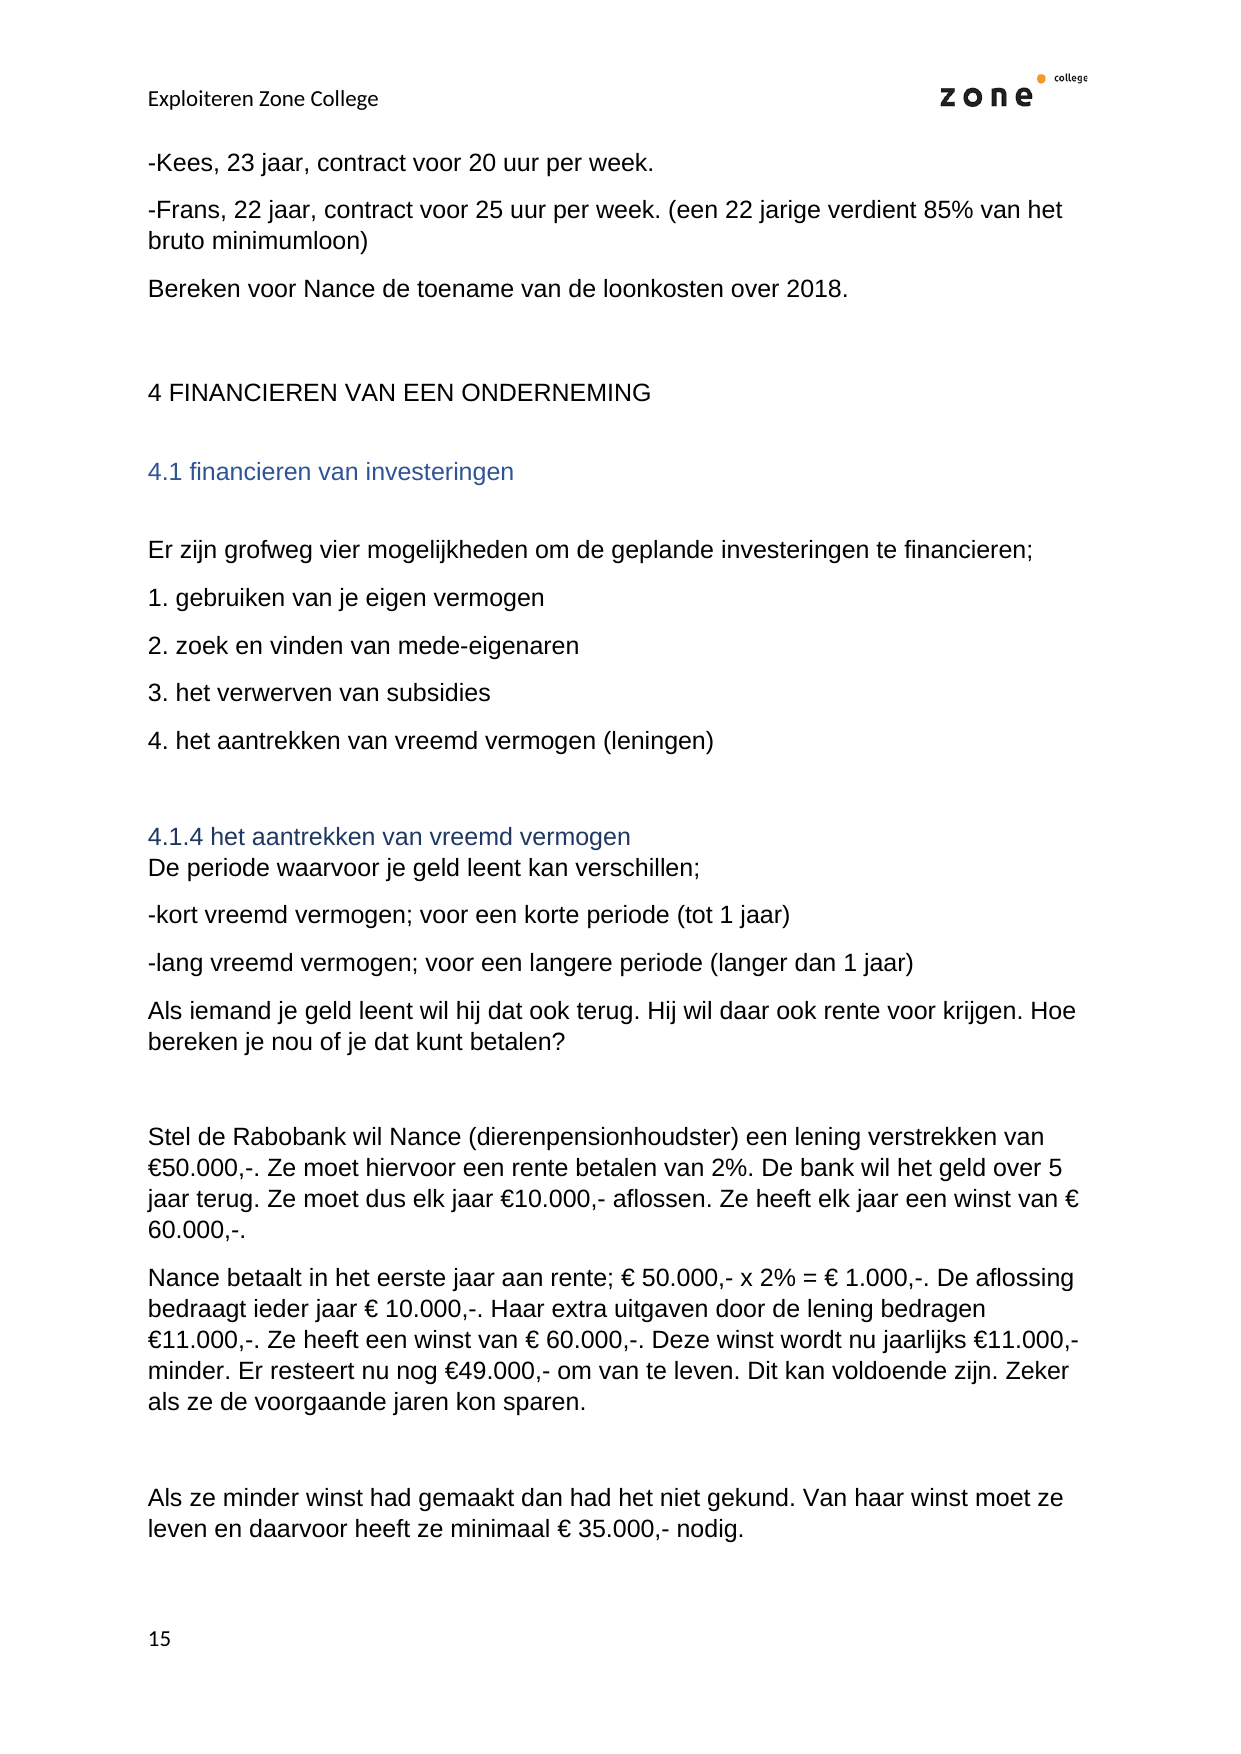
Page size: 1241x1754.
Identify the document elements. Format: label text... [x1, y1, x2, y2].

text 3. het verwerven van subsidies [148, 678, 1093, 707]
text -Frans, 22 jaar, contract voor 25 uur per week. (een 22 jarige verdient 85% van het bruto minimumloon) [148, 195, 1093, 255]
subtitle 4 FINANCIEREN VAN EEN ONDERNEMING [148, 378, 1093, 407]
text Er zijn grofweg vier mogelijkheden om de geplande investeringen te financieren; [148, 535, 1093, 564]
text De periode waarvoor je geld leent kan verschillen; [148, 853, 1093, 881]
text -Kees, 23 jaar, contract voor 20 uur per week. [148, 148, 1093, 176]
text Bereken voor Nance de toename van de loonkosten over 2018. [148, 274, 1093, 303]
text 2. zoek en vinden van mede-eigenaren [148, 631, 1093, 659]
subtitle 4.1 financieren van investeringen [148, 457, 1093, 485]
text Stel de Rabobank wil Nance (dierenpensionhoudster) een lening verstrekken van €50.000,-. Ze moet hiervoor een rente betalen van 2%. De bank wil het geld over 5 jaar terug. Ze moet dus elk jaar €10.000,- aflossen. Ze heeft elk jaar een winst van € 60.000,-. [148, 1122, 1093, 1244]
subtitle 4.1.4 het aantrekken van vreemd vermogen [148, 822, 1093, 850]
picture [940, 73, 1088, 107]
text -lang vreemd vermogen; voor een langere periode (langer dan 1 jaar) [148, 948, 1093, 977]
text -kort vreemd vermogen; voor een korte periode (tot 1 jaar) [148, 900, 1093, 929]
text Als ze minder winst had gemaakt dan had het niet gekund. Van haar winst moet ze leven en daarvoor heeft ze minimaal € 35.000,- nodig. [148, 1483, 1093, 1542]
text Nance betaalt in het eerste jaar aan rente; € 50.000,- x 2% = € 1.000,-. De aflossing bedraagt ieder jaar € 10.000,-. Haar extra uitgaven door de lening bedragen €11.000,-. Ze heeft een winst van € 60.000,-. Deze winst wordt nu jaarlijks €11.000,- minder. Er resteert nu nog €49.000,- om van te leven. Dit kan voldoende zijn. Zeker als ze de voorgaande jaren kon sparen. [148, 1263, 1093, 1416]
text 4. het aantrekken van vreemd vermogen (leningen) [148, 726, 1093, 755]
text Als iemand je geld leent wil hij dat ook terug. Hij wil daar ook rente voor krijgen. Hoe bereken je nou of je dat kunt betalen? [148, 996, 1093, 1056]
text 1. gebruiken van je eigen vermogen [148, 583, 1093, 612]
